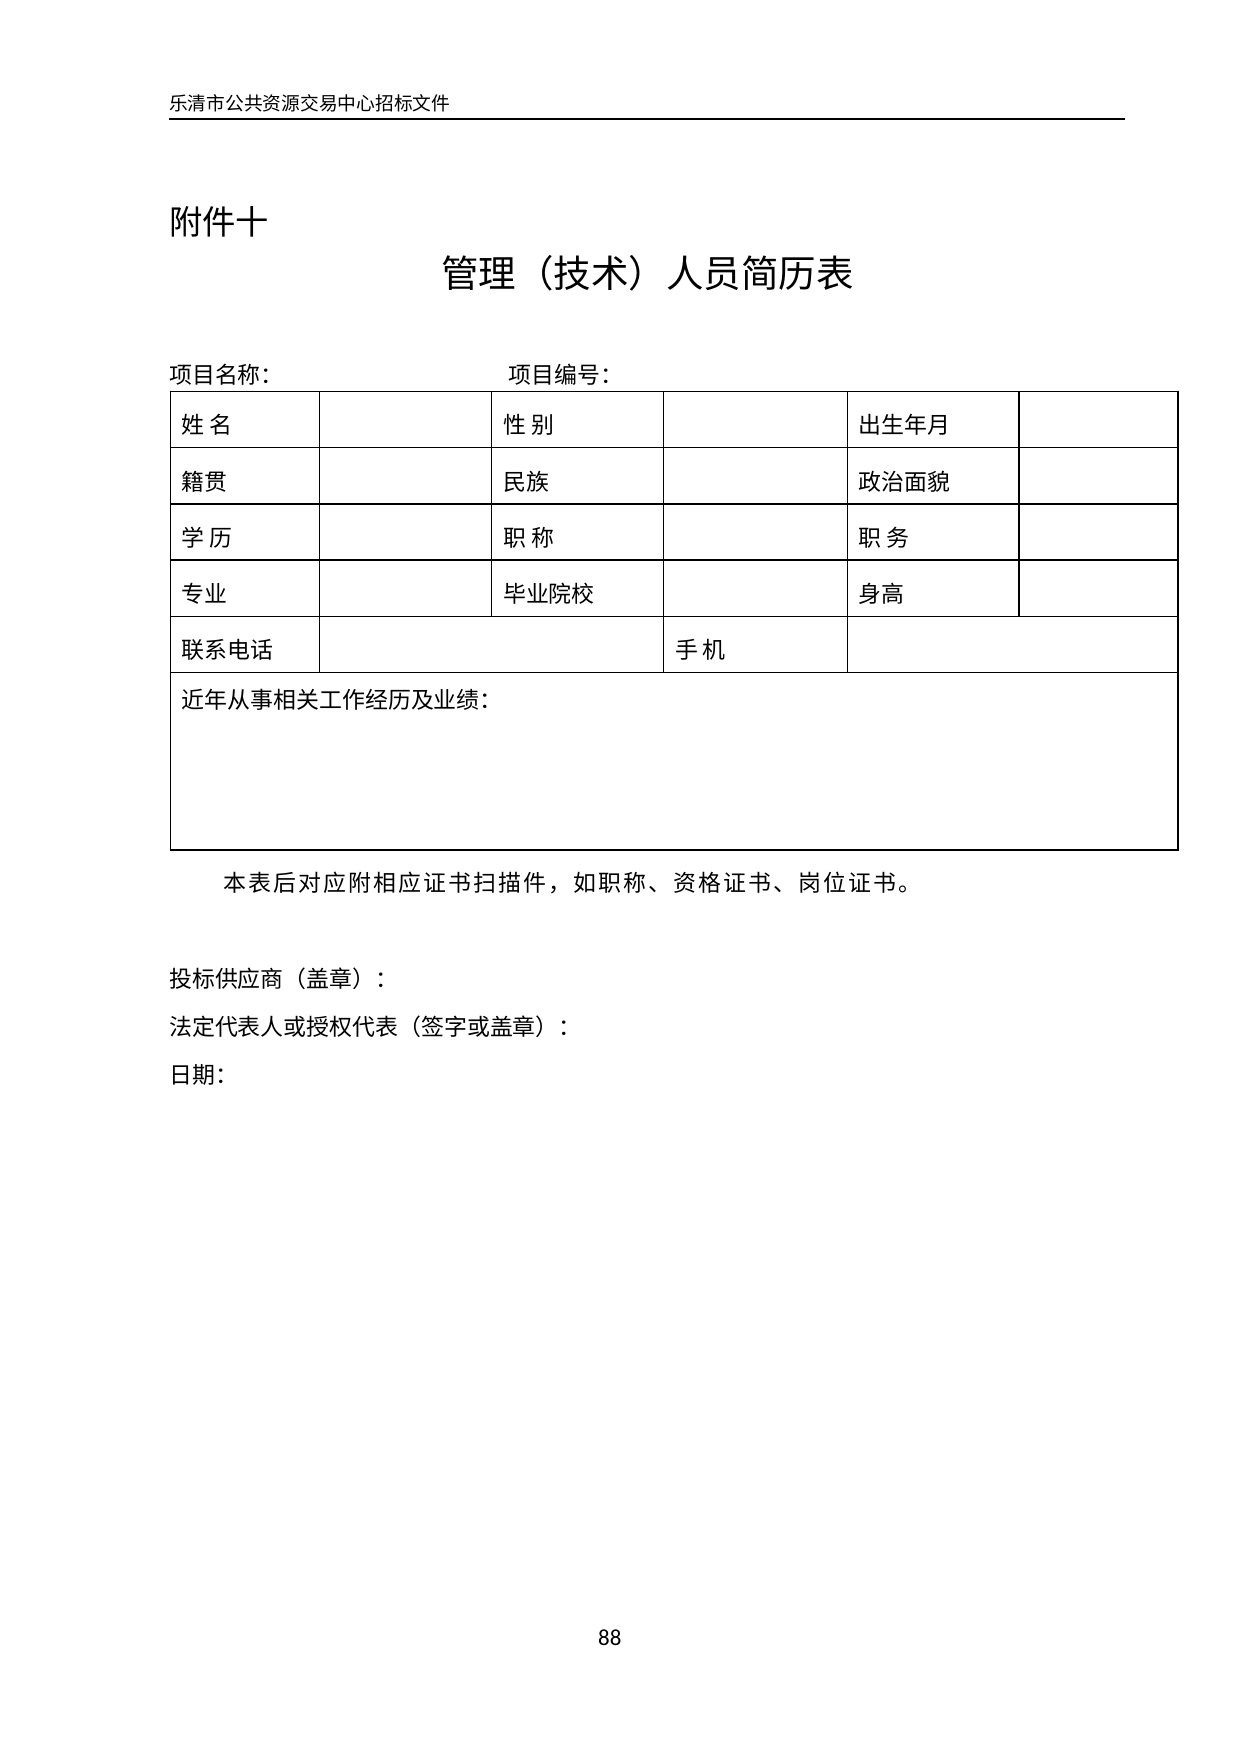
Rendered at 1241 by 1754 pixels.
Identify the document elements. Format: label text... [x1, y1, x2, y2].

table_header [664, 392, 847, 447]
text 管理（技术）人员简历表 [169, 244, 1125, 298]
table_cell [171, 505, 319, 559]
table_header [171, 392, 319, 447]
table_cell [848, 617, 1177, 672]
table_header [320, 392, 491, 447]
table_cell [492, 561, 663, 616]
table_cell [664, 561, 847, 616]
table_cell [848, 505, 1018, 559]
text 投标供应商（盖章）： [169, 946, 1125, 994]
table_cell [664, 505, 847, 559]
text 本表后对应附相应证书扫描件，如职称、资格证书、岗位证书。 [169, 851, 1125, 898]
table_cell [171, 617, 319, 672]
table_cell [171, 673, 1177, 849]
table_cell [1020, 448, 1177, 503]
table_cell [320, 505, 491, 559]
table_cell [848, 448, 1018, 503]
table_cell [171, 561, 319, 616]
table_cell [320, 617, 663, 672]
text 日期： [169, 1042, 1125, 1090]
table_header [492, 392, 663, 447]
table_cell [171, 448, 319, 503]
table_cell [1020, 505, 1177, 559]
text 项目名称： 项目编号： [169, 349, 1125, 391]
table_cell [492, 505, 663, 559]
text 法定代表人或授权代表（签字或盖章）： [169, 994, 1125, 1042]
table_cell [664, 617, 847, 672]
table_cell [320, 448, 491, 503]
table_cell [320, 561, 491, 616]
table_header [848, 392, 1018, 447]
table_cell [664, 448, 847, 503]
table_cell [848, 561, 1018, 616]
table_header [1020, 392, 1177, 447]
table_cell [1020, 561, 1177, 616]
text 附件十 [169, 195, 1125, 244]
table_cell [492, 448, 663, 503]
